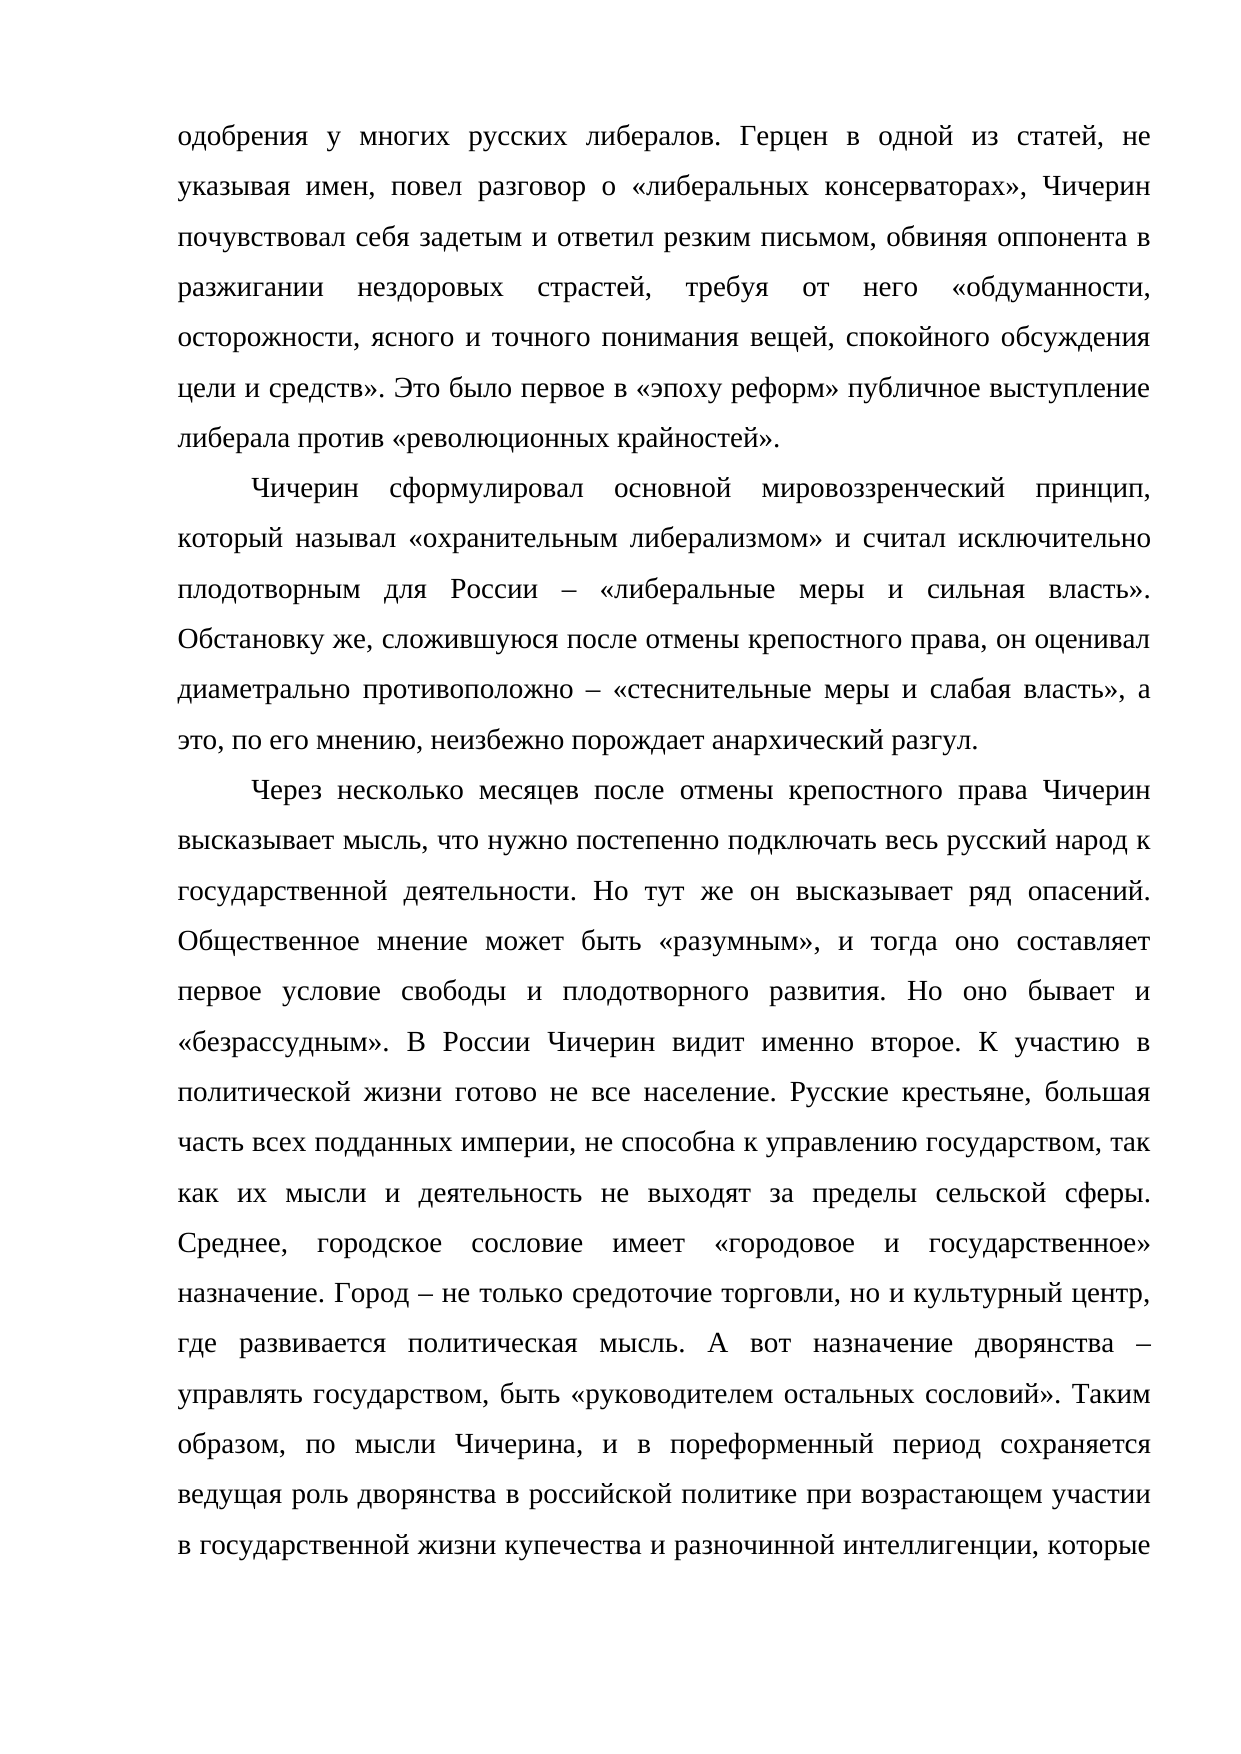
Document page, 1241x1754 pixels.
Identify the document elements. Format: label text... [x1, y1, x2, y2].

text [177, 772, 1152, 1560]
text Чичерин сформулировал основной мировоззренческий принцип, который называл «охранительным либерализмом» и считал исключительно плодотворным для России – «либеральные меры и сильная власть». Обстановку же, сложившуюся после отмены крепостного права, он оценивал диаметрально противоположно – «стеснительные меры и слабая власть», а это, по его мнению, неизбежно порождает анархический разгул. [177, 470, 1152, 755]
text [177, 118, 1152, 453]
